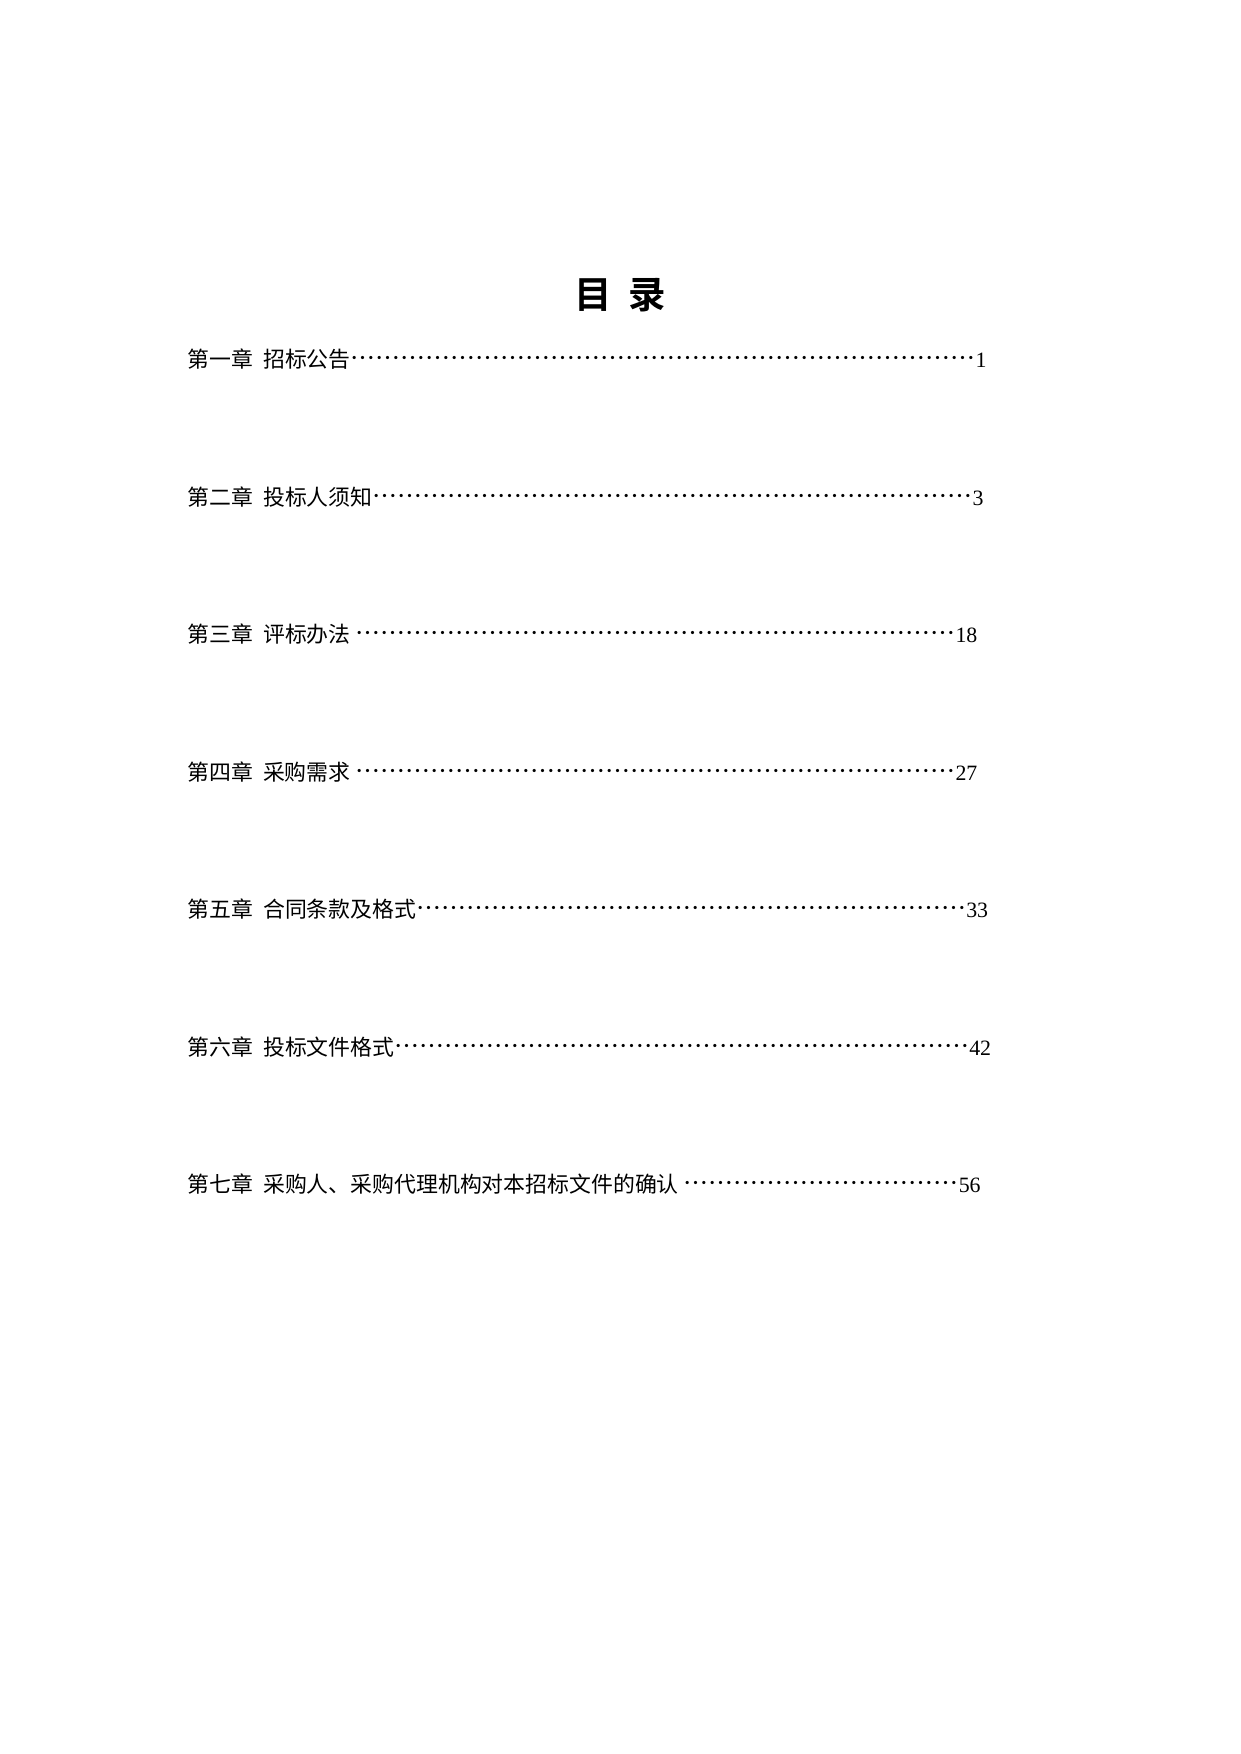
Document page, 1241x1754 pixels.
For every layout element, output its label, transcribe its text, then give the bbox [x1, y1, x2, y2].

text 第六章 投标文件格式……………………………………………………………42 [187, 1012, 1053, 1077]
text 第一章 招标公告…………………………………………………………………1 [187, 324, 1053, 389]
text 第五章 合同条款及格式…………………………………………………………33 [187, 874, 1053, 939]
text 第七章 采购人、采购代理机构对本招标文件的确认 ……………………………56 [187, 1149, 1053, 1214]
text 第二章 投标人须知………………………………………………………………3 [187, 462, 1053, 527]
text 第三章 评标办法 ………………………………………………………………18 [187, 599, 1053, 664]
text 第四章 采购需求 ………………………………………………………………27 [187, 737, 1053, 802]
text 目 录 [187, 259, 1053, 324]
